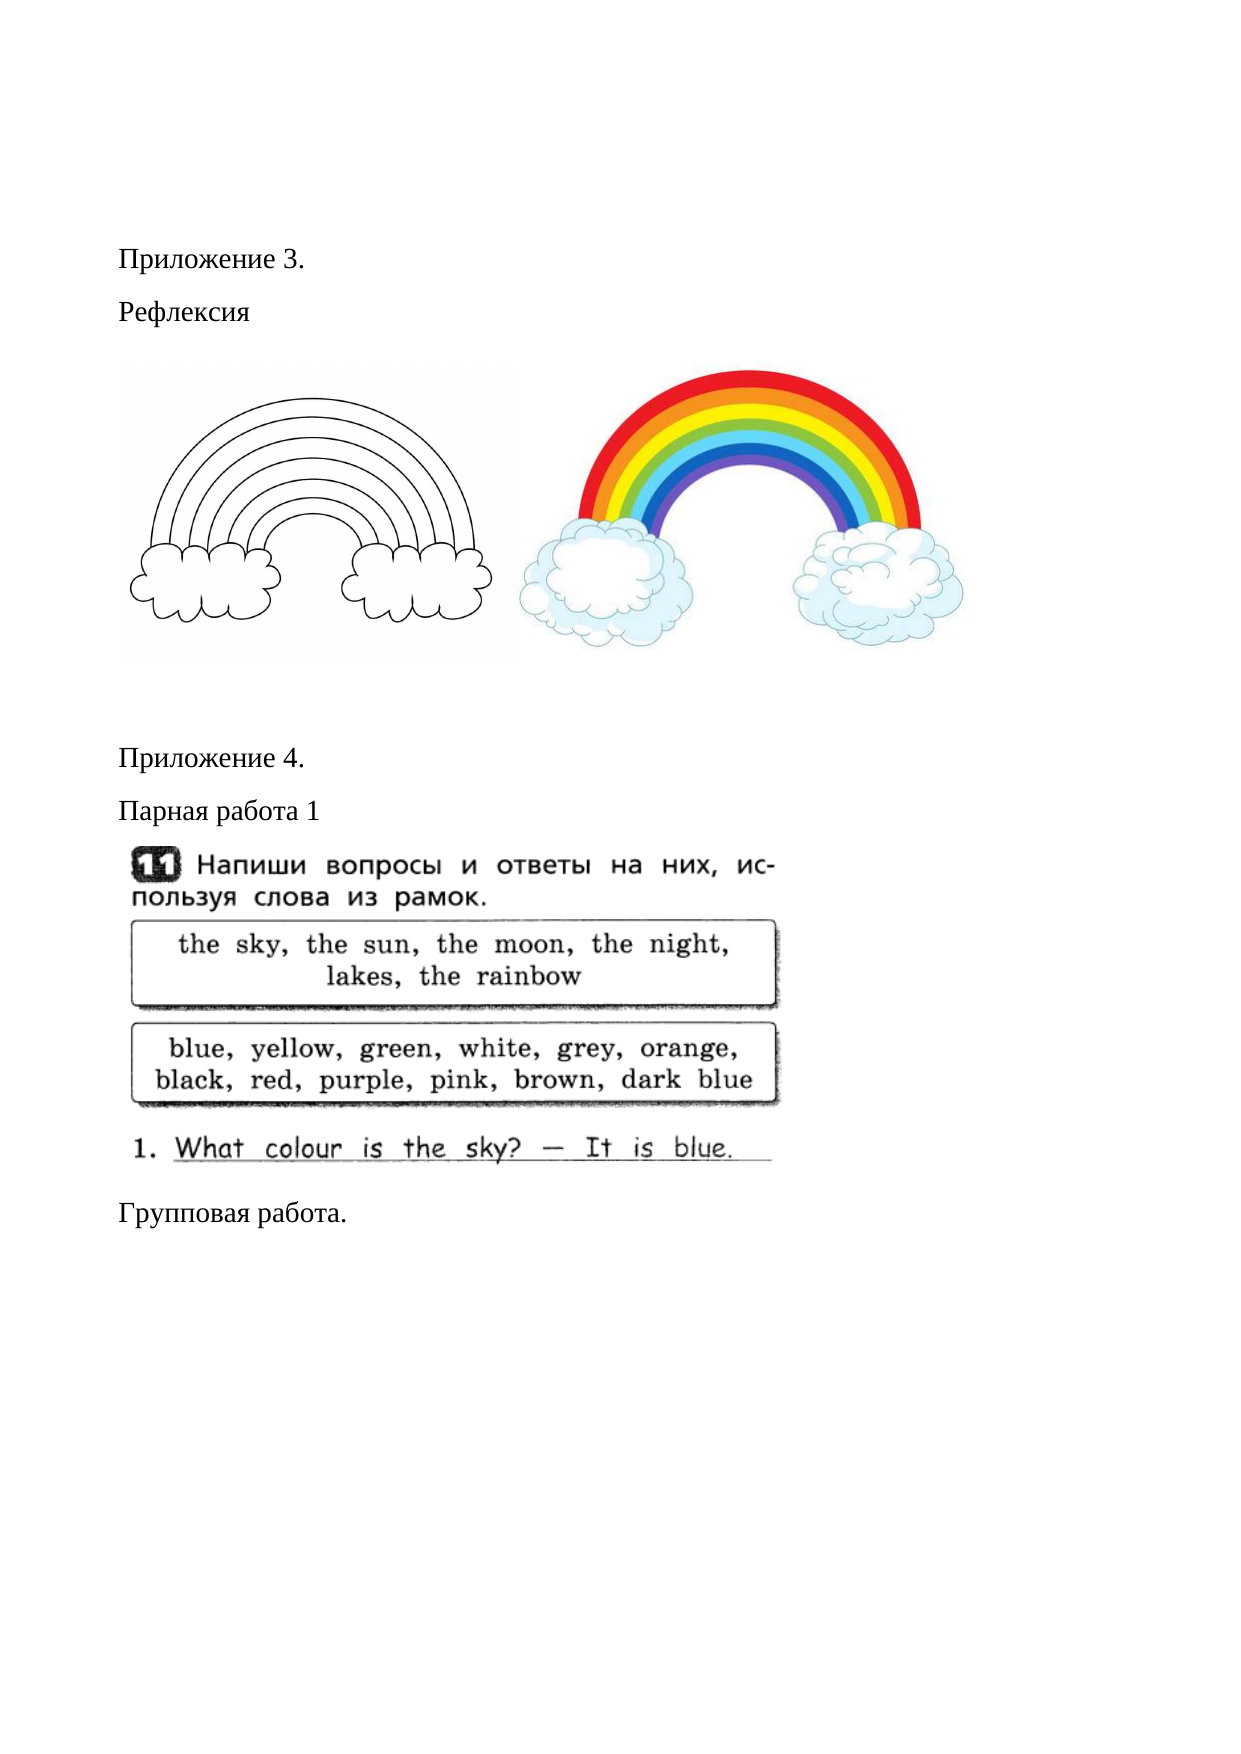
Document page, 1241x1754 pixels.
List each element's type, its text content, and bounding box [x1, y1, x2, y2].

text Приложение 4. [118, 740, 1152, 774]
text Приложение 3. [118, 241, 1152, 275]
picture [118, 846, 790, 1177]
text Рефлексия [118, 294, 1152, 327]
text Парная работа 1 [118, 793, 1152, 827]
text Групповая работа. [118, 1195, 1152, 1229]
picture [118, 346, 967, 669]
